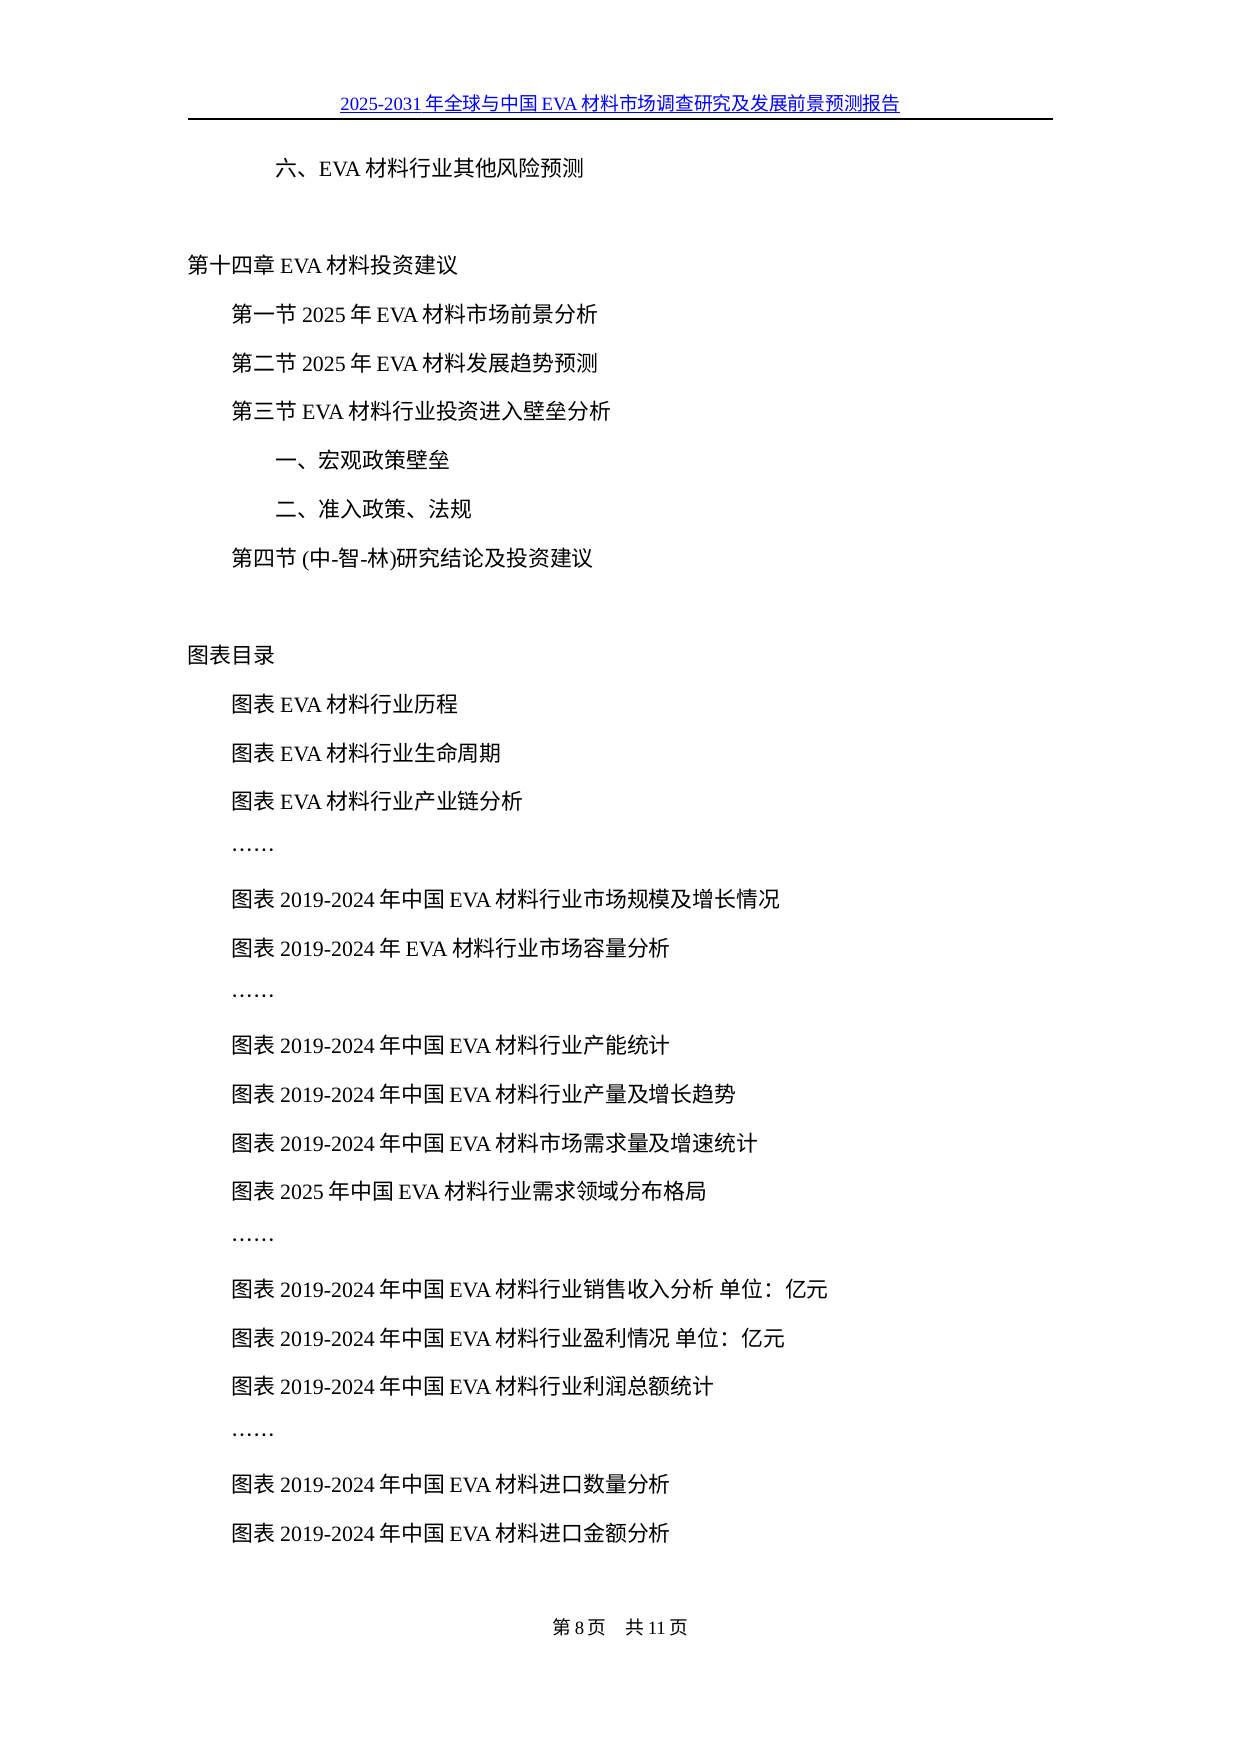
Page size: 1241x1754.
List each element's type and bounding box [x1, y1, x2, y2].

text [187, 150, 1053, 1548]
